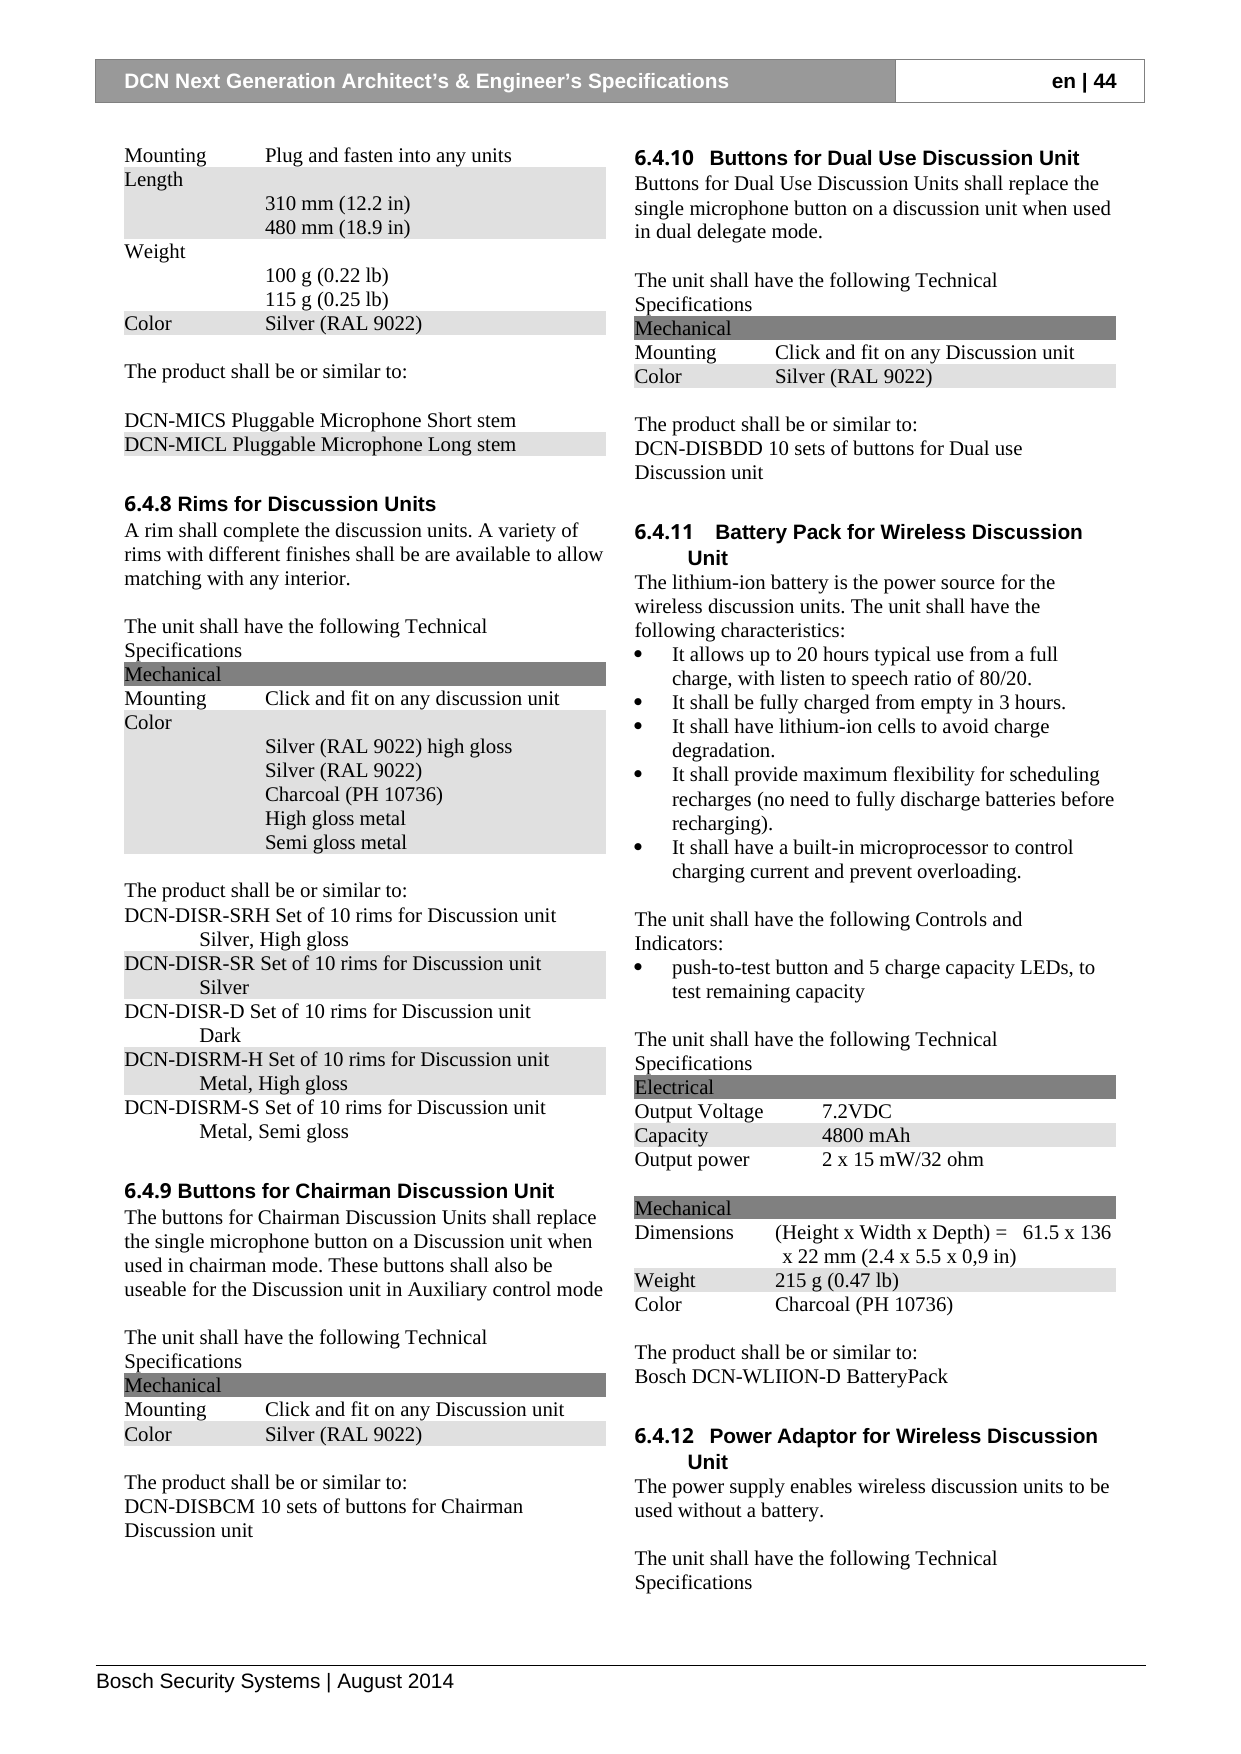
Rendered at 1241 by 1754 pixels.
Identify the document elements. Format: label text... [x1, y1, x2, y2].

text The product shall be or similar to: [634, 412, 1116, 436]
list It shall be fully charged from empty in 3 hours. [634, 690, 1116, 714]
text Silver [124, 975, 606, 999]
text Capacity 4800 mAh [634, 1123, 1116, 1147]
list push-to-test button and 5 charge capacity LEDs, to test remaining capacity [634, 955, 1116, 1003]
subtitle Buttons for Chairman Discussion Unit [124, 1176, 606, 1205]
text Metal, Semi gloss [124, 1119, 606, 1143]
text The unit shall have the following Technical Specifications [124, 614, 606, 662]
text DCN-DISBCM 10 sets of buttons for Chairman Discussion unit [124, 1494, 606, 1542]
list It shall provide maximum flexibility for scheduling recharges (no need to fully discharge batteries before recharging). [634, 762, 1116, 834]
text Mechanical [124, 1373, 606, 1397]
text Mounting Click and fit on any Discussion unit [124, 1397, 606, 1421]
text Dimensions (Height x Width x Depth) = 61.5 x 136 x 22 mm (2.4 x 5.5 x 0,9 in) [634, 1219, 1116, 1268]
text The product shall be or similar to: [124, 1469, 606, 1494]
text Mechanical [124, 662, 606, 686]
text Buttons for Dual Use Discussion Units shall replace the single microphone button on a discussion unit when used in dual delegate mode. [634, 171, 1116, 243]
text 115 g (0.25 lb) [124, 287, 606, 311]
text 310 mm (12.2 in) [124, 191, 606, 215]
text Color Charcoal (PH 10736) [634, 1292, 1116, 1316]
text Output power 2 x 15 mW/32 ohm [634, 1147, 1116, 1171]
text The product shall be or similar to: [124, 878, 606, 902]
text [634, 1546, 1116, 1594]
text High gloss metal [124, 806, 606, 830]
text Metal, High gloss [124, 1071, 606, 1095]
text DCN-DISBDD 10 sets of buttons for Dual use Discussion unit [634, 436, 1116, 484]
list It shall have lithium-ion cells to avoid charge degradation. [634, 714, 1116, 762]
text Mounting Click and fit on any discussion unit [124, 686, 606, 710]
text The product shall be or similar to: [124, 359, 606, 383]
text 480 mm (18.9 in) [124, 215, 606, 239]
text Mechanical [634, 1196, 1116, 1219]
text Silver, High gloss [124, 927, 606, 951]
subtitle Power Adaptor for Wireless Discussion Unit [634, 1421, 1116, 1474]
text Electrical [634, 1075, 1116, 1099]
text The unit shall have the following Technical Specifications [634, 1027, 1116, 1075]
text Color [124, 710, 606, 734]
text The unit shall have the following Controls and Indicators: [634, 907, 1116, 955]
text The product shall be or similar to: [634, 1340, 1116, 1364]
text Color Silver (RAL 9022) [634, 364, 1116, 388]
text Color Silver (RAL 9022) [124, 1421, 606, 1446]
subtitle Rims for Discussion Units [124, 489, 606, 517]
text Mechanical [634, 316, 1116, 340]
text The buttons for Chairman Discussion Units shall replace the single microphone button on a Discussion unit when used in chairman mode. These buttons shall also be useable for the Discussion unit in Auxiliary control mode [124, 1205, 606, 1301]
subtitle Buttons for Dual Use Discussion Unit [634, 143, 1116, 171]
text The unit shall have the following Technical Specifications [634, 268, 1116, 316]
text The power supply enables wireless discussion units to be used without a battery. [634, 1474, 1116, 1522]
text The unit shall have the following Technical Specifications [124, 1325, 606, 1373]
text Bosch DCN-WLIION-D BatteryPack [634, 1364, 1116, 1388]
text Weight 215 g (0.47 lb) [634, 1268, 1116, 1292]
list It allows up to 20 hours typical use from a full charge, with listen to speech ratio of 80/20. [634, 642, 1116, 690]
text Weight [124, 239, 606, 263]
text DCN-DISR-D Set of 10 rims for Discussion unit [124, 999, 606, 1023]
text DCN-DISR-SR Set of 10 rims for Discussion unit [124, 951, 606, 975]
text Charcoal (PH 10736) [124, 782, 606, 806]
subtitle Pack for Wireless Discussion Unit [634, 517, 1116, 570]
text Semi gloss metal [124, 830, 606, 854]
text Silver (RAL 9022) high gloss [124, 734, 606, 758]
text The lithium-ion battery is the power source for the wireless discussion units. The unit shall have the following characteristics: [634, 570, 1116, 642]
text 100 g (0.22 lb) [124, 263, 606, 287]
text Mounting Click and fit on any Discussion unit [634, 340, 1116, 364]
text DCN-MICL Pluggable Microphone Long stem [124, 432, 606, 456]
text A rim shall complete the discussion units. A variety of rims with different finishes shall be are available to allow matching with any interior. [124, 517, 606, 590]
text Color Silver (RAL 9022) [124, 311, 606, 335]
text Silver (RAL 9022) [124, 758, 606, 782]
text DCN-DISRM-S Set of 10 rims for Discussion unit [124, 1095, 606, 1119]
text DCN-MICS Pluggable Microphone Short stem [124, 408, 606, 432]
text Output Voltage 7.2VDC [634, 1099, 1116, 1123]
text Mounting Plug and fasten into any units [124, 143, 606, 167]
text Dark [124, 1023, 606, 1047]
text DCN-DISRM-H Set of 10 rims for Discussion unit [124, 1047, 606, 1071]
text Length [124, 167, 606, 191]
text DCN-DISR-SRH Set of 10 rims for Discussion unit [124, 902, 606, 927]
list It shall have a built-in microprocessor to control charging current and prevent overloading. [634, 834, 1116, 883]
